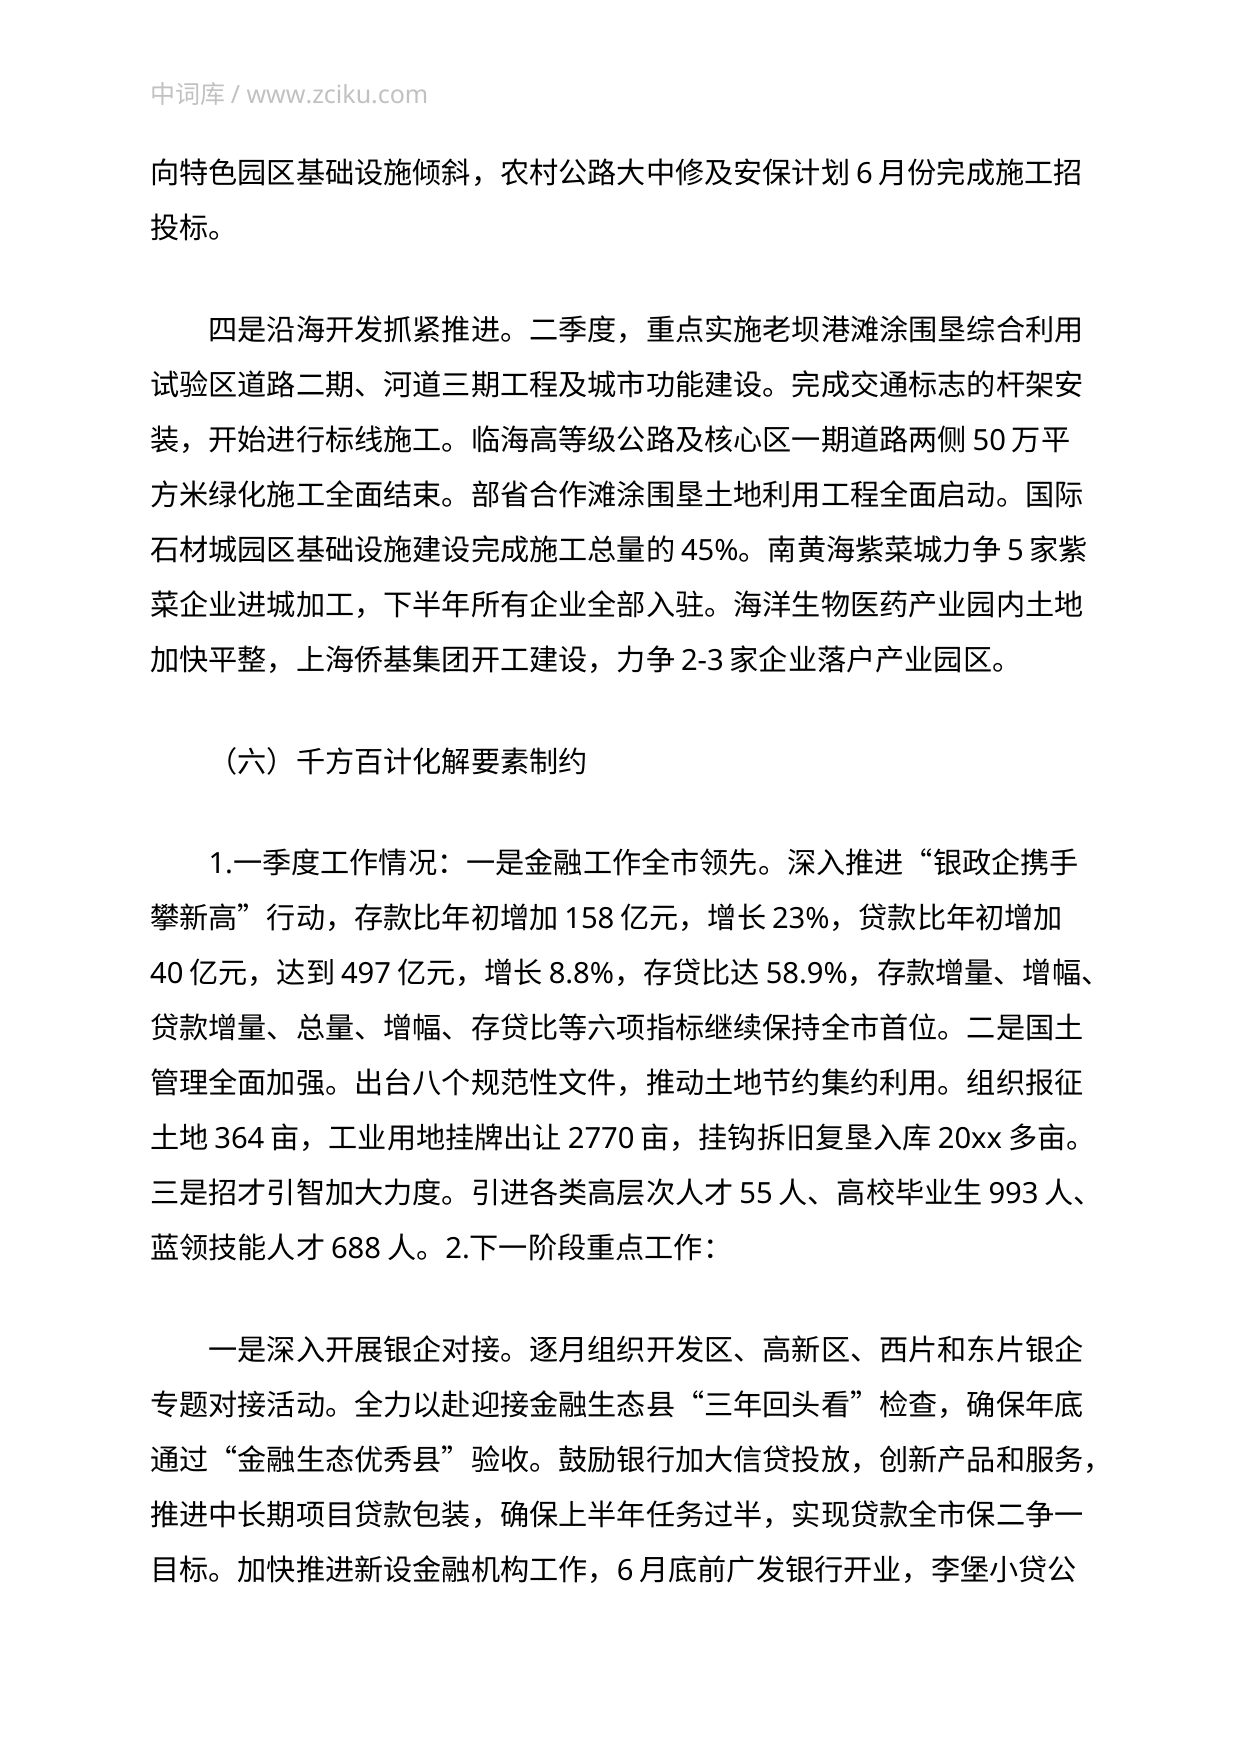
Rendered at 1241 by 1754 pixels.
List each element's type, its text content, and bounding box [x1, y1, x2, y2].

text （六）千方百计化解要素制约 [150, 738, 1090, 781]
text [150, 150, 1090, 247]
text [150, 1327, 1090, 1589]
text 1.一季度工作情况：一是金融工作全市领先。深入推进“银政企携手攀新高”行动，存款比年初增加158亿元，增长23%，贷款比年初增加40亿元，达到497亿元，增长8.8%，存贷比达58.9%，存款增量、增幅、贷款增量、总量、增幅、存贷比等六项指标继续保持全市首位。二是国土管理全面加强。出台八个规范性文件，推动土地节约集约利用。组织报征土地364亩，工业用地挂牌出让2770亩，挂钩拆旧复垦入库20xx多亩。三是招才引智加大力度。引进各类高层次人才55人、高校毕业生993人、蓝领技能人才688人。2.下一阶段重点工作： [150, 840, 1090, 1267]
text 四是沿海开发抓紧推进。二季度，重点实施老坝港滩涂围垦综合利用试验区道路二期、河道三期工程及城市功能建设。完成交通标志的杆架安装，开始进行标线施工。临海高等级公路及核心区一期道路两侧50万平方米绿化施工全面结束。部省合作滩涂围垦土地利用工程全面启动。国际石材城园区基础设施建设完成施工总量的45%。南黄海紫菜城力争5家紫菜企业进城加工，下半年所有企业全部入驻。海洋生物医药产业园内土地加快平整，上海侨基集团开工建设，力争2-3家企业落户产业园区。 [150, 307, 1090, 679]
